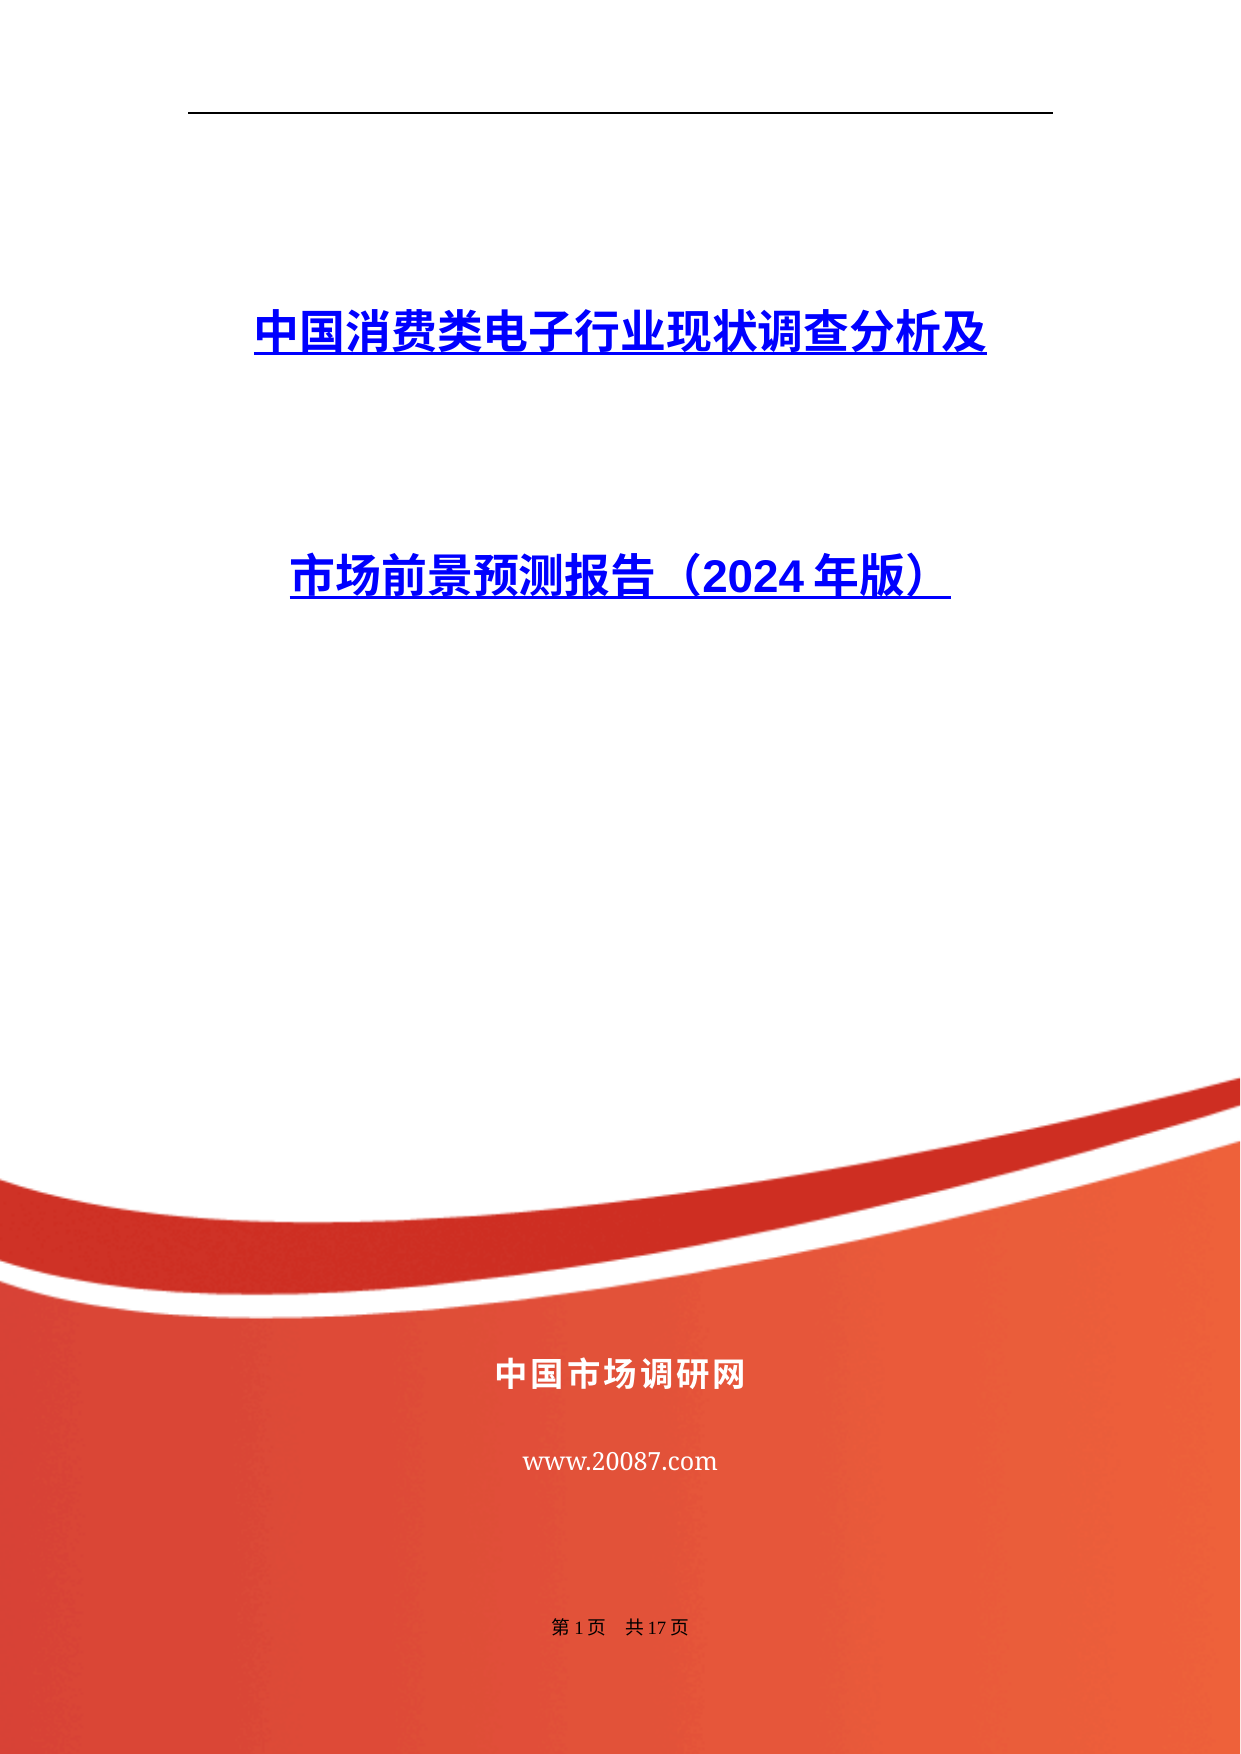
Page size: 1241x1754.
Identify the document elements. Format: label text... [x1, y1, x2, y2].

text www.20087.com [187, 1428, 1053, 1493]
picture [0, 1006, 1241, 1754]
table_header 中国消费类电子行业现状调查分析及市场前景预测报告（2024年版） [188, 207, 1053, 773]
subtitle 中国市场调研网 [187, 1339, 1053, 1404]
